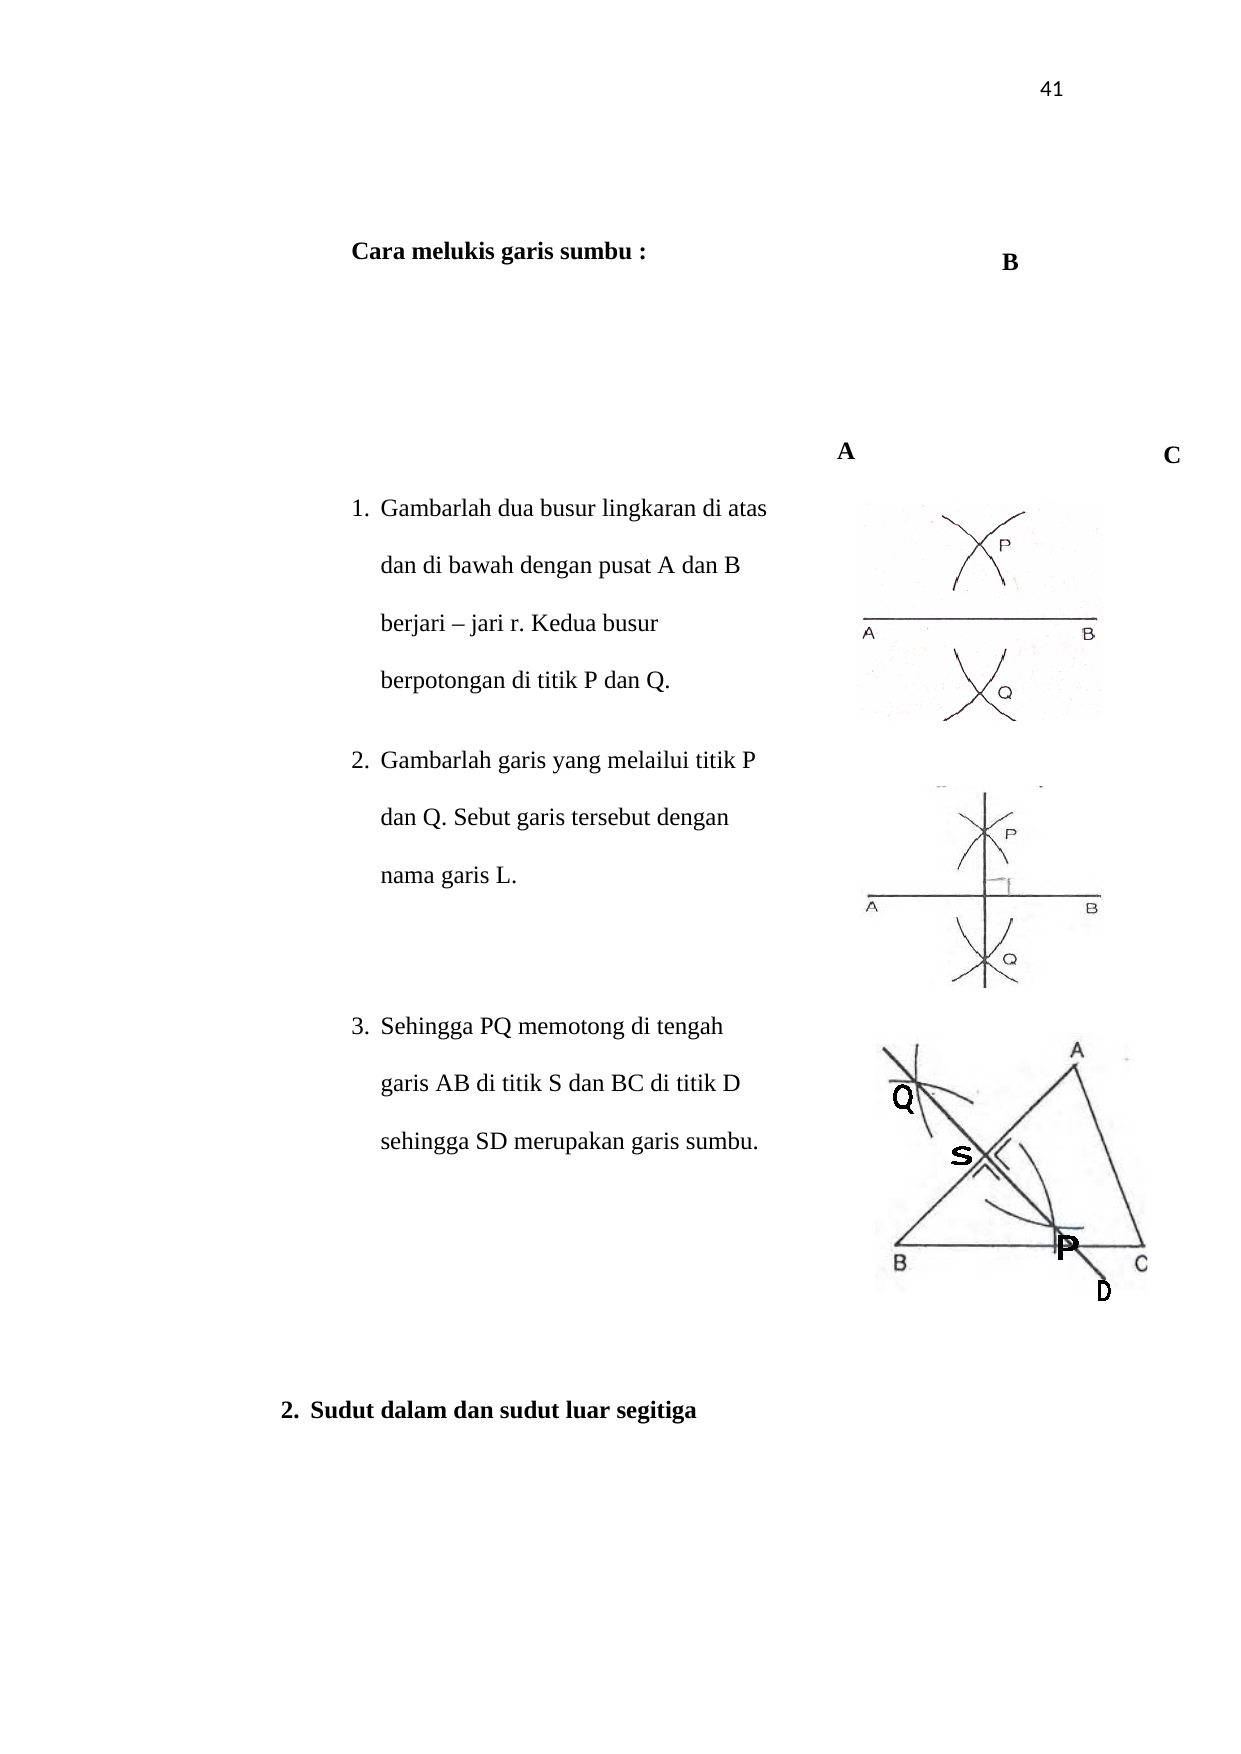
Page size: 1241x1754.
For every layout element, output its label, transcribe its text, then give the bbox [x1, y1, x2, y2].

table_cell Sehingga PQ memotong di tengah garis AB di titik S dan BC di titik D sehingga SD merupakan garis sumbu. [340, 1011, 783, 1337]
table_cell [783, 1011, 1188, 1337]
list Sudut dalam dan sudut luar segitiga [281, 1395, 1063, 1424]
table_cell [783, 493, 1188, 745]
table_header [783, 236, 1188, 493]
table_cell Gambarlah garis yang melailui titik P dan Q. Sebut garis tersebut dengan nama garis L. [340, 745, 783, 1011]
table_cell [783, 745, 1188, 1011]
table_header Cara melukis garis sumbu : [340, 236, 783, 493]
table_cell Gambarlah dua busur lingkaran di atas dan di bawah dengan pusat A dan B berjari – jari r. Kedua busur berpotongan di titik P dan Q. [340, 493, 783, 745]
